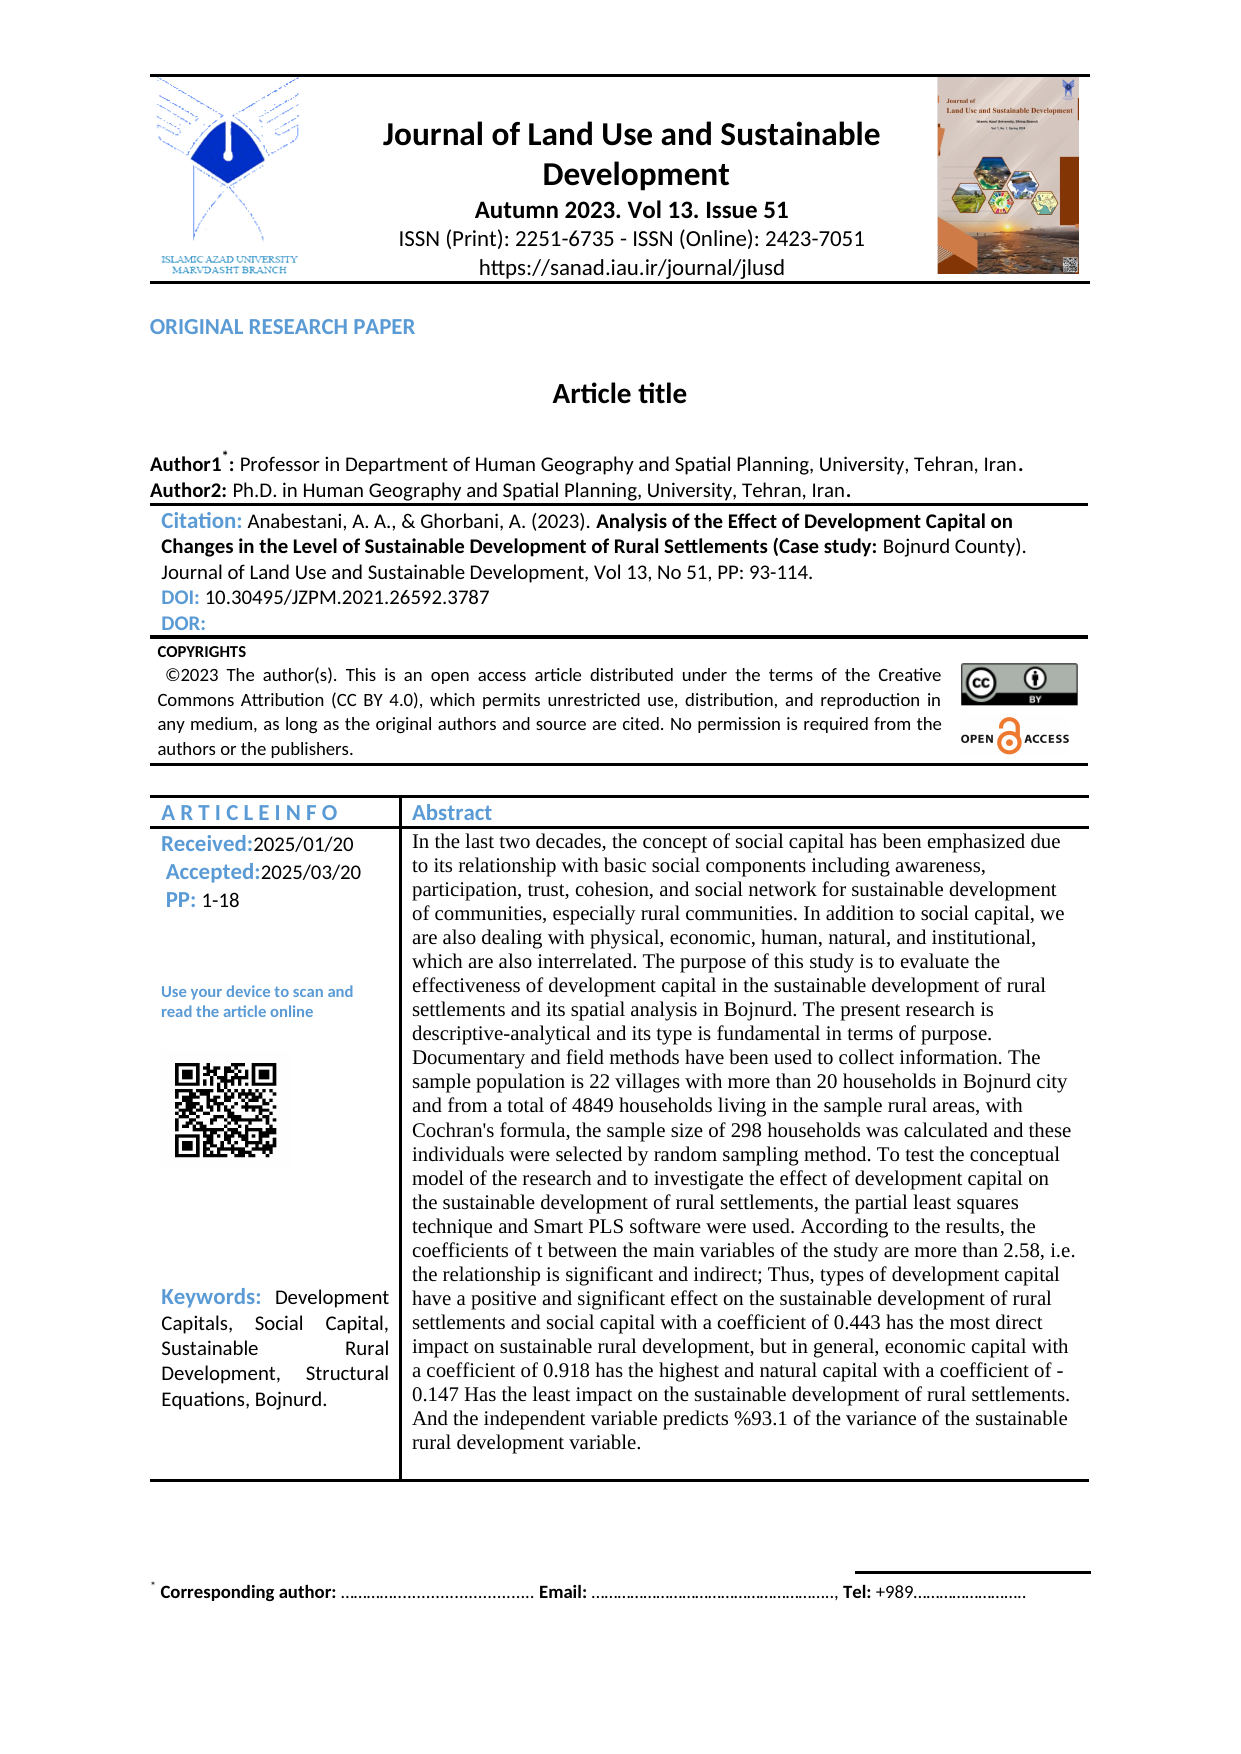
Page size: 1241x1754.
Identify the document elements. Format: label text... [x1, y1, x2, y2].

text ORIGINAL RESEARCH PAPER [150, 312, 1090, 340]
table_cell [150, 639, 1088, 763]
picture [937, 77, 1079, 274]
table_cell Received:2025/01/20 Accepted:2025/03/20 PP: 1-18 Use your device to scan and read the article online Keywords: Development Capitals, Social Capital, Sustainable Rural Development, Structural Equations, Bojnurd. [150, 829, 399, 1478]
table_cell In the last two decades, the concept of social capital has been emphasized due to its relationship with basic social components including awareness, participation, trust, cohesion, and social network for sustainable development of communities, especially rural communities. In addition to social capital, we are also dealing with physical, economic, human, natural, and institutional, which are also interrelated. The purpose of this study is to evaluate the effectiveness of development capital in the sustainable development of rural settlements and its spatial analysis in Bojnurd. The present research is descriptive-analytical and its type is fundamental in terms of purpose. Documentary and field methods have been used to collect information. The sample population is 22 villages with more than 20 households in Bojnurd city and from a total of 4849 households living in the sample rural areas, with Cochran's formula, the sample size of 298 households was calculated and these individuals were selected by random sampling method. To test the conceptual model of the research and to investigate the effect of development capital on the sustainable development of rural settlements, the partial least squares technique and Smart PLS software were used. According to the results, the coefficients of t between the main variables of the study are more than 2.58, i.e. the relationship is significant and indirect; Thus, types of development capital have a positive and significant effect on the sustainable development of rural settlements and social capital with a coefficient of 0.443 has the most direct impact on sustainable rural development, but in general, economic capital with a coefficient of 0.918 has the highest and natural capital with a coefficient of -0.147 Has the least impact on the sustainable development of rural settlements. And the independent variable predicts %93.1 of the variance of the sustainable rural development variable. [402, 829, 1089, 1478]
picture [960, 714, 1070, 756]
table_header A R T I C L E I N F O [150, 798, 399, 826]
table_header Citation: Anabestani, A. A., & Ghorbani, A. (2023). Analysis of the Effect of Development Capital on Changes in the Level of Sustainable Development of Rural Settlements (Case study: Bojnurd County). Journal of Land Use and Sustainable Development, Vol 13, No 51, PP: 93-114. DOI: 10.30495/JZPM.2021.26592.3787 DOR: [150, 506, 1088, 635]
table_header Abstract [402, 798, 1089, 826]
picture [958, 660, 1082, 712]
text Author2: Ph.D. in Human Geography and Spatial Planning, University, Tehran, Iran. [150, 477, 1090, 503]
text Article title [150, 375, 1090, 411]
picture [161, 1050, 290, 1170]
text Author1: Professor in Department of Human Geography and Spatial Planning, University, Tehran, Iran. [150, 447, 1090, 477]
picture [150, 76, 309, 279]
